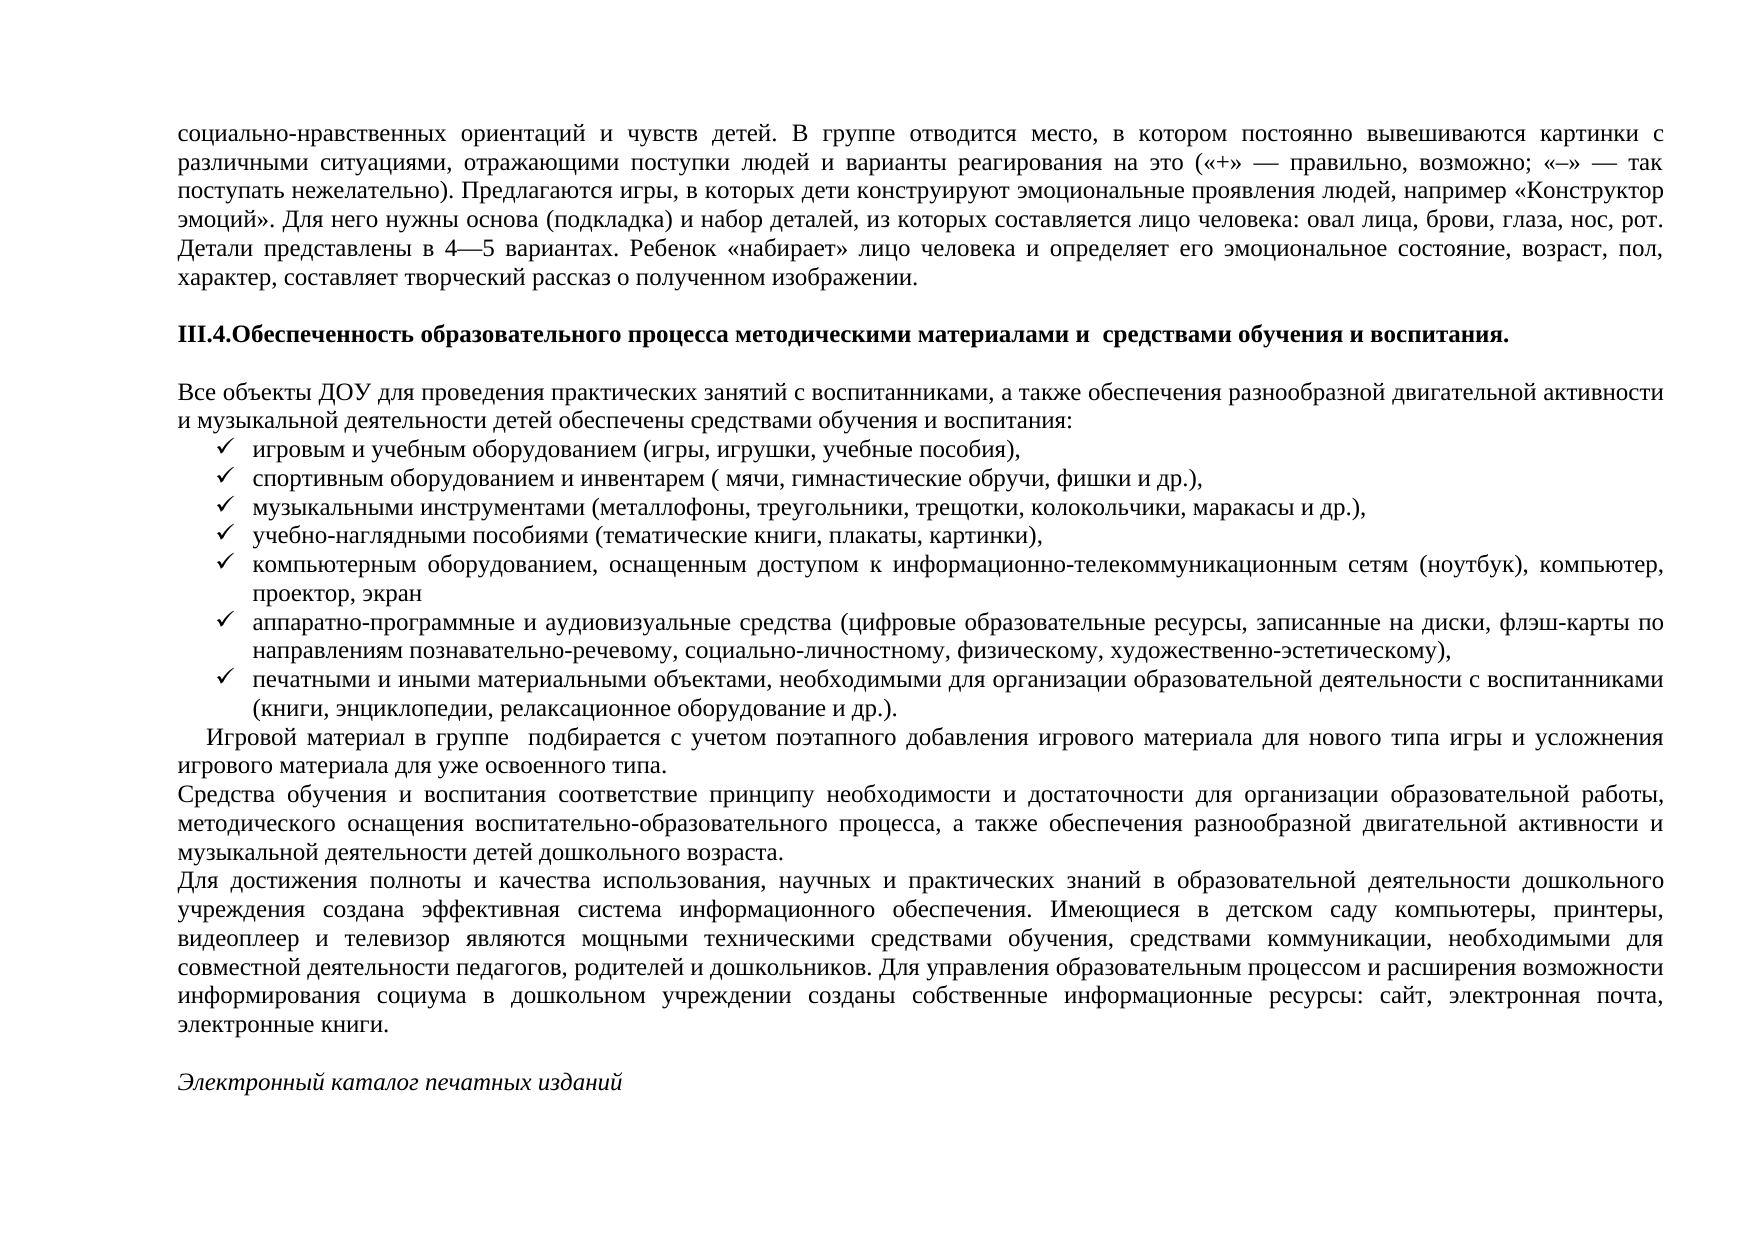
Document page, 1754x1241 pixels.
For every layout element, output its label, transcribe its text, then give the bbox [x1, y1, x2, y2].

list печатными и иными материальными объектами, необходимыми для организации образовательной деятельности с воспитанниками (книги, энциклопедии, релаксационное оборудование и др.). [215, 664, 1665, 722]
list игровым и учебным оборудованием (игры, игрушки, учебные пособия), [215, 434, 1665, 463]
text Все объекты ДОУ для проведения практических занятий с воспитанниками, а также обеспечения разнообразной двигательной активности и музыкальной деятельности детей обеспечены средствами обучения и воспитания: [177, 377, 1665, 434]
text Игровой материал в группе подбирается с учетом поэтапного добавления игрового материала для нового типа игры и усложнения игрового материала для уже освоенного типа. [177, 722, 1665, 779]
text Электронный каталог печатных изданий [177, 1067, 1665, 1096]
list компьютерным оборудованием, оснащенным доступом к информационно-телекоммуникационным сетям (ноутбук), компьютер, проектор, экран [215, 549, 1665, 607]
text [177, 118, 1665, 291]
list музыкальными инструментами (металлофоны, треугольники, трещотки, колокольчики, маракасы и др.), [215, 492, 1665, 521]
text Средства обучения и воспитания соответствие принципу необходимости и достаточности для организации образовательной работы, методического оснащения воспитательно-образовательного процесса, а также обеспечения разнообразной двигательной активности и музыкальной деятельности детей дошкольного возраста. [177, 779, 1665, 866]
list учебно-наглядными пособиями (тематические книги, плакаты, картинки), [215, 521, 1665, 549]
list аппаратно-программные и аудиовизуальные средства (цифровые образовательные ресурсы, записанные на диски, флэш-карты по направлениям познавательно-речевому, социально-личностному, физическому, художественно-эстетическому), [215, 607, 1665, 664]
text Для достижения полноты и качества использования, научных и практических знаний в образовательной деятельности дошкольного учреждения создана эффективная система информационного обеспечения. Имеющиеся в детском саду компьютеры, принтеры, видеоплеер и телевизор являются мощными техническими средствами обучения, средствами коммуникации, необходимыми для совместной деятельности педагогов, родителей и дошкольников. Для управления образовательным процессом и расширения возможности информирования социума в дошкольном учреждении созданы собственные информационные ресурсы: сайт, электронная почта, электронные книги. [177, 866, 1665, 1038]
text III.4.Обеспеченность образовательного процесса методическими материалами и средствами обучения и воспитания. [177, 319, 1665, 348]
list спортивным оборудованием и инвентарем ( мячи, гимнастические обручи, фишки и др.), [215, 463, 1665, 492]
